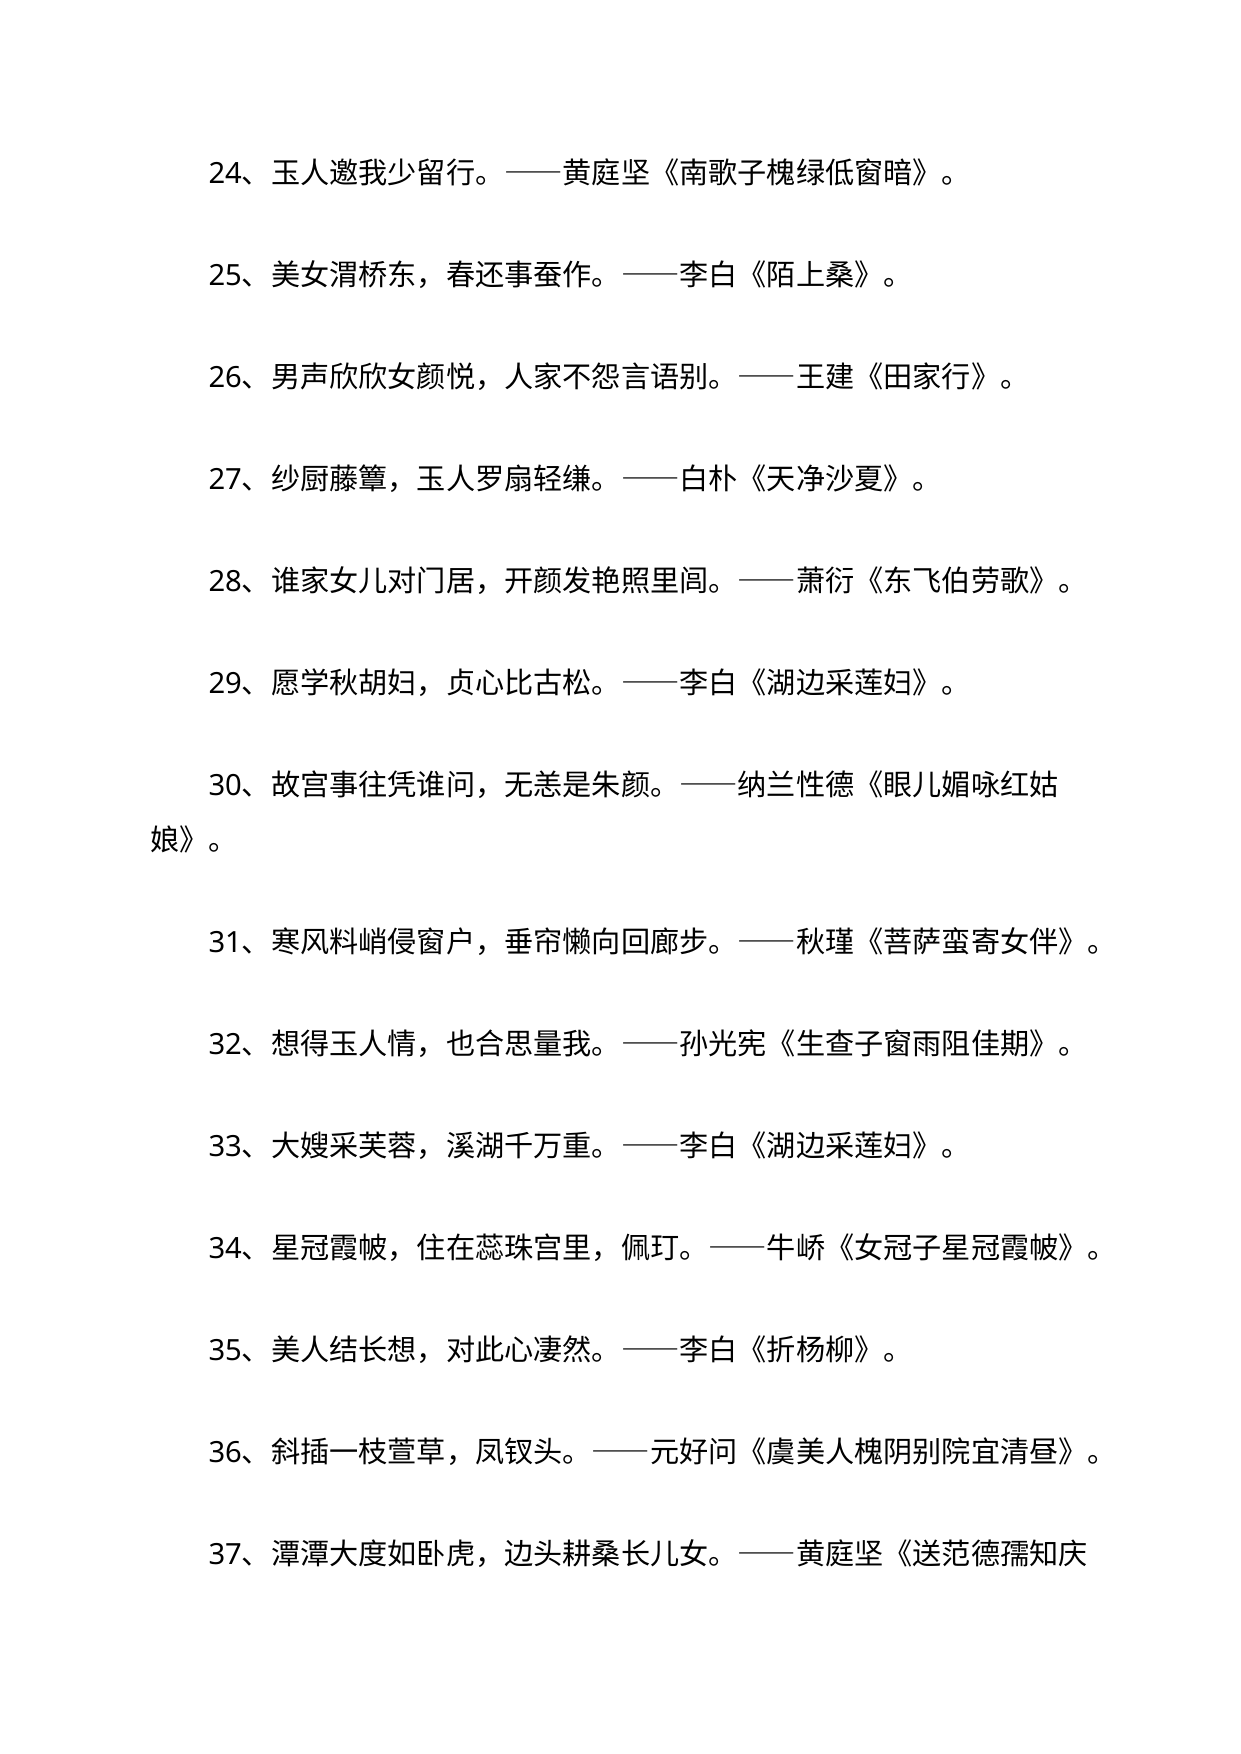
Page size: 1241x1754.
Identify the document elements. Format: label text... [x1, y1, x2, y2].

text 25、美女渭桥东，春还事蚕作。——李白《陌上桑》。 [150, 252, 1090, 294]
text 26、男声欣欣女颜悦，人家不怨言语别。——王建《田家行》。 [150, 354, 1090, 396]
text 30、故宫事往凭谁问，无恙是朱颜。——纳兰性德《眼儿媚咏红姑娘》。 [150, 762, 1090, 859]
text 24、玉人邀我少留行。——黄庭坚《南歌子槐绿低窗暗》。 [150, 150, 1090, 192]
text 28、谁家女儿对门居，开颜发艳照里闾。——萧衍《东飞伯劳歌》。 [150, 558, 1090, 600]
text 31、寒风料峭侵窗户，垂帘懒向回廊步。——秋瑾《菩萨蛮寄女伴》。 [150, 919, 1090, 961]
text 32、想得玉人情，也合思量我。——孙光宪《生查子窗雨阻佳期》。 [150, 1021, 1090, 1063]
text 36、斜插一枝萱草，凤钗头。——元好问《虞美人槐阴别院宜清昼》。 [150, 1428, 1090, 1471]
text 29、愿学秋胡妇，贞心比古松。——李白《湖边采莲妇》。 [150, 660, 1090, 702]
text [150, 1531, 1090, 1573]
text 33、大嫂采芙蓉，溪湖千万重。——李白《湖边采莲妇》。 [150, 1123, 1090, 1165]
text 35、美人结长想，对此心凄然。——李白《折杨柳》。 [150, 1327, 1090, 1369]
text 27、纱厨藤簟，玉人罗扇轻缣。——白朴《天净沙夏》。 [150, 456, 1090, 498]
text 34、星冠霞帔，住在蕊珠宫里，佩玎。——牛峤《女冠子星冠霞帔》。 [150, 1224, 1090, 1267]
